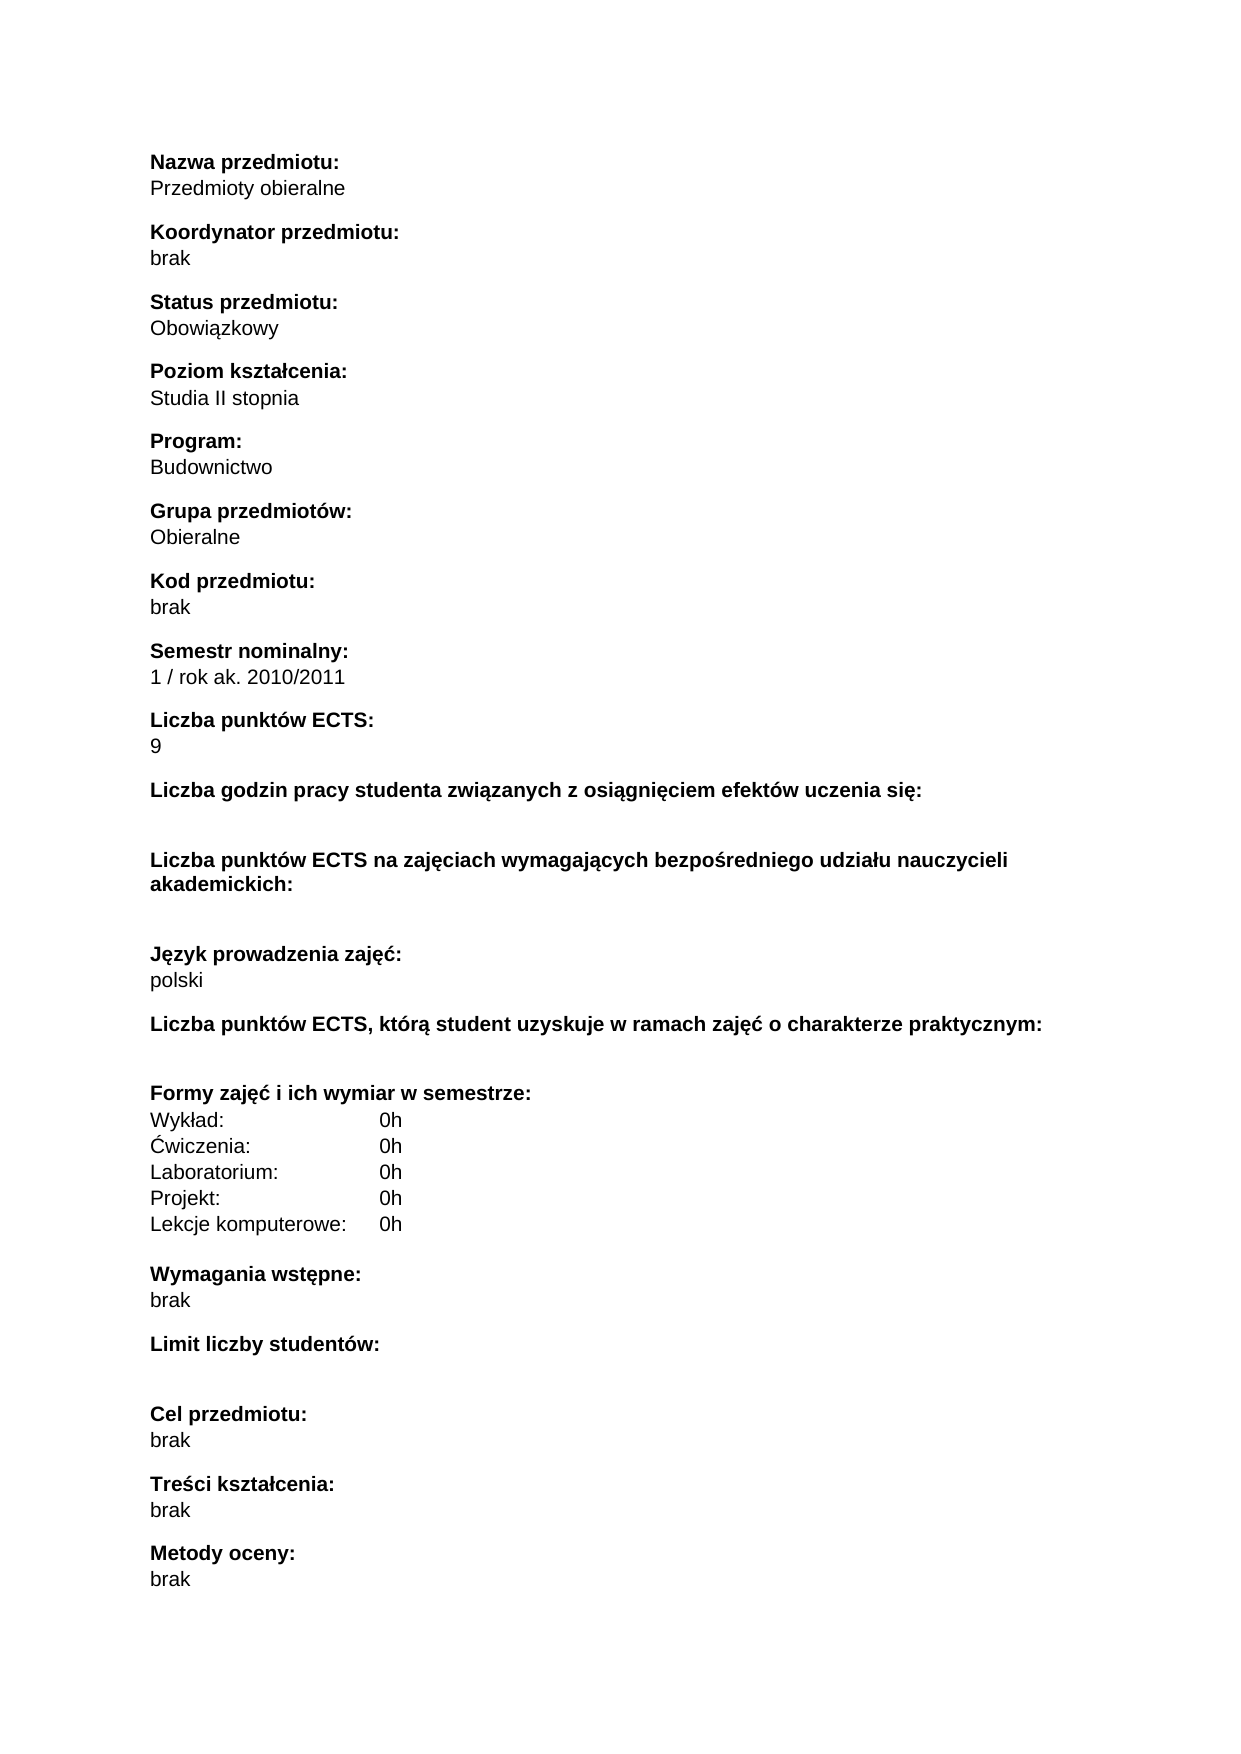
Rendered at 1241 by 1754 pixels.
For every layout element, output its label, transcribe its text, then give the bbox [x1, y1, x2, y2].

text Wymagania wstępne: [150, 1262, 1090, 1286]
table_header 0h [369, 1108, 597, 1132]
table_cell Ćwiczenia: [140, 1134, 367, 1158]
text Koordynator przedmiotu: [150, 220, 1090, 244]
text 9 [150, 734, 1090, 758]
table_cell 0h [369, 1132, 597, 1158]
text Obieralne [150, 525, 1090, 549]
table_cell Laboratorium: [140, 1160, 367, 1184]
table_cell 0h [369, 1210, 597, 1236]
text brak [150, 1497, 1090, 1521]
text polski [150, 968, 1090, 992]
text Kod przedmiotu: [150, 569, 1090, 593]
text brak [150, 1288, 1090, 1312]
text Status przedmiotu: [150, 289, 1090, 313]
text Cel przedmiotu: [150, 1402, 1090, 1426]
text Przedmioty obieralne [150, 176, 1090, 200]
text brak [150, 595, 1090, 619]
text Grupa przedmiotów: [150, 499, 1090, 523]
table_cell 0h [369, 1184, 597, 1210]
text Nazwa przedmiotu: [150, 150, 1090, 174]
text Limit liczby studentów: [150, 1332, 1090, 1356]
text Program: [150, 429, 1090, 453]
text 1 / rok ak. 2010/2011 [150, 664, 1090, 688]
text Liczba punktów ECTS, którą student uzyskuje w ramach zajęć o charakterze praktycznym: [150, 1011, 1090, 1035]
text brak [150, 1428, 1090, 1452]
text Liczba punktów ECTS na zajęciach wymagających bezpośredniego udziału nauczycieli akademickich: [150, 848, 1090, 896]
text Poziom kształcenia: [150, 359, 1090, 383]
text Język prowadzenia zajęć: [150, 942, 1090, 966]
text Metody oceny: [150, 1541, 1090, 1565]
text Liczba punktów ECTS: [150, 708, 1090, 732]
table_cell 0h [369, 1158, 597, 1184]
text Formy zajęć i ich wymiar w semestrze: [150, 1081, 1090, 1105]
text brak [150, 1567, 1090, 1591]
text Studia II stopnia [150, 385, 1090, 409]
table_cell Lekcje komputerowe: [140, 1212, 367, 1236]
text Obowiązkowy [150, 316, 1090, 339]
text Semestr nominalny: [150, 638, 1090, 662]
text Treści kształcenia: [150, 1471, 1090, 1495]
text brak [150, 246, 1090, 270]
text Budownictwo [150, 455, 1090, 479]
table_cell Projekt: [140, 1186, 367, 1210]
table_header Wykład: [140, 1108, 367, 1132]
text Liczba godzin pracy studenta związanych z osiągnięciem efektów uczenia się: [150, 778, 1090, 802]
